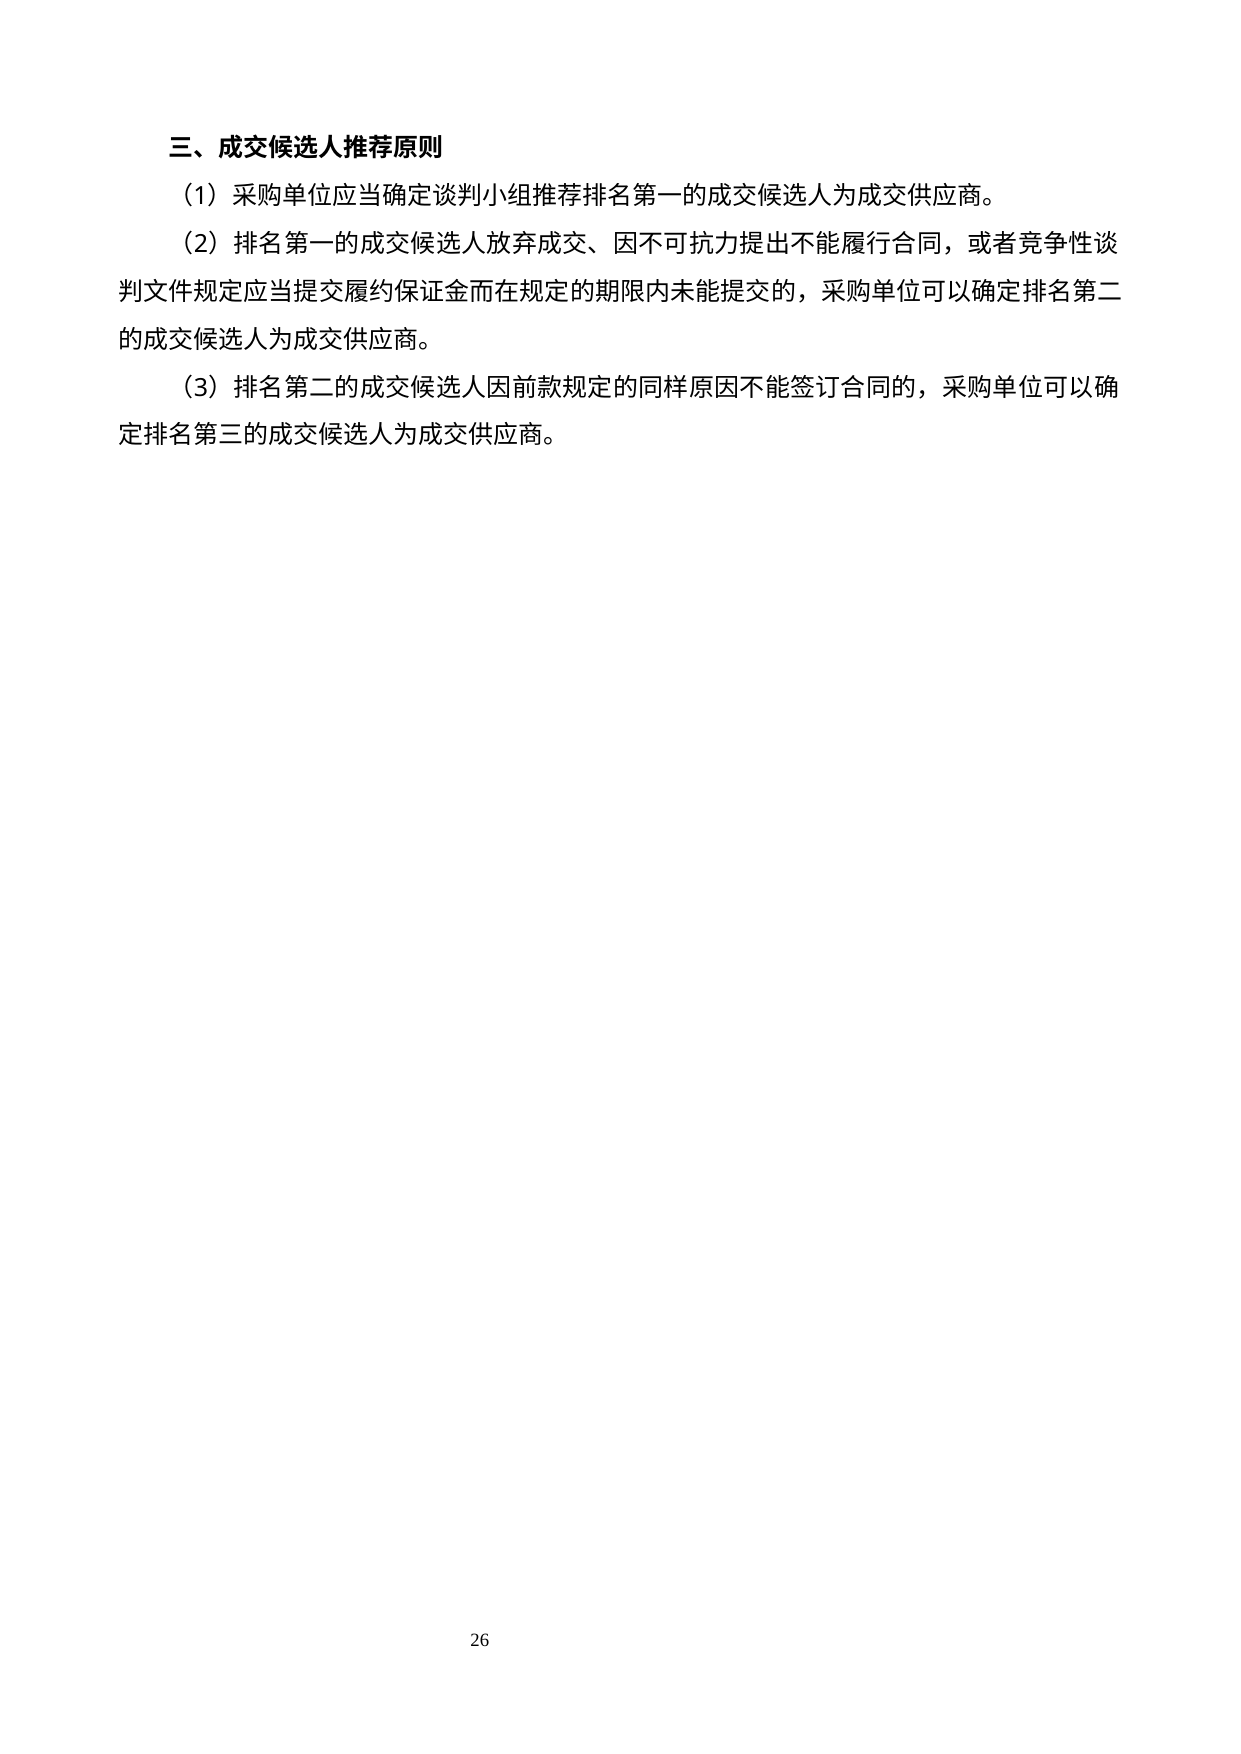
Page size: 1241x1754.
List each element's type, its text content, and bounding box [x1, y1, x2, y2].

text （2）排名第一的成交候选人放弃成交、因不可抗力提出不能履行合同，或者竞争性谈判文件规定应当提交履约保证金而在规定的期限内未能提交的，采购单位可以确定排名第二的成交候选人为成交供应商。 [118, 214, 1122, 358]
text （1）采购单位应当确定谈判小组推荐排名第一的成交候选人为成交供应商。 [118, 166, 1122, 214]
text 三、成交候选人推荐原则 [118, 118, 1122, 166]
text （3）排名第二的成交候选人因前款规定的同样原因不能签订合同的，采购单位可以确定排名第三的成交候选人为成交供应商。 [118, 358, 1122, 453]
